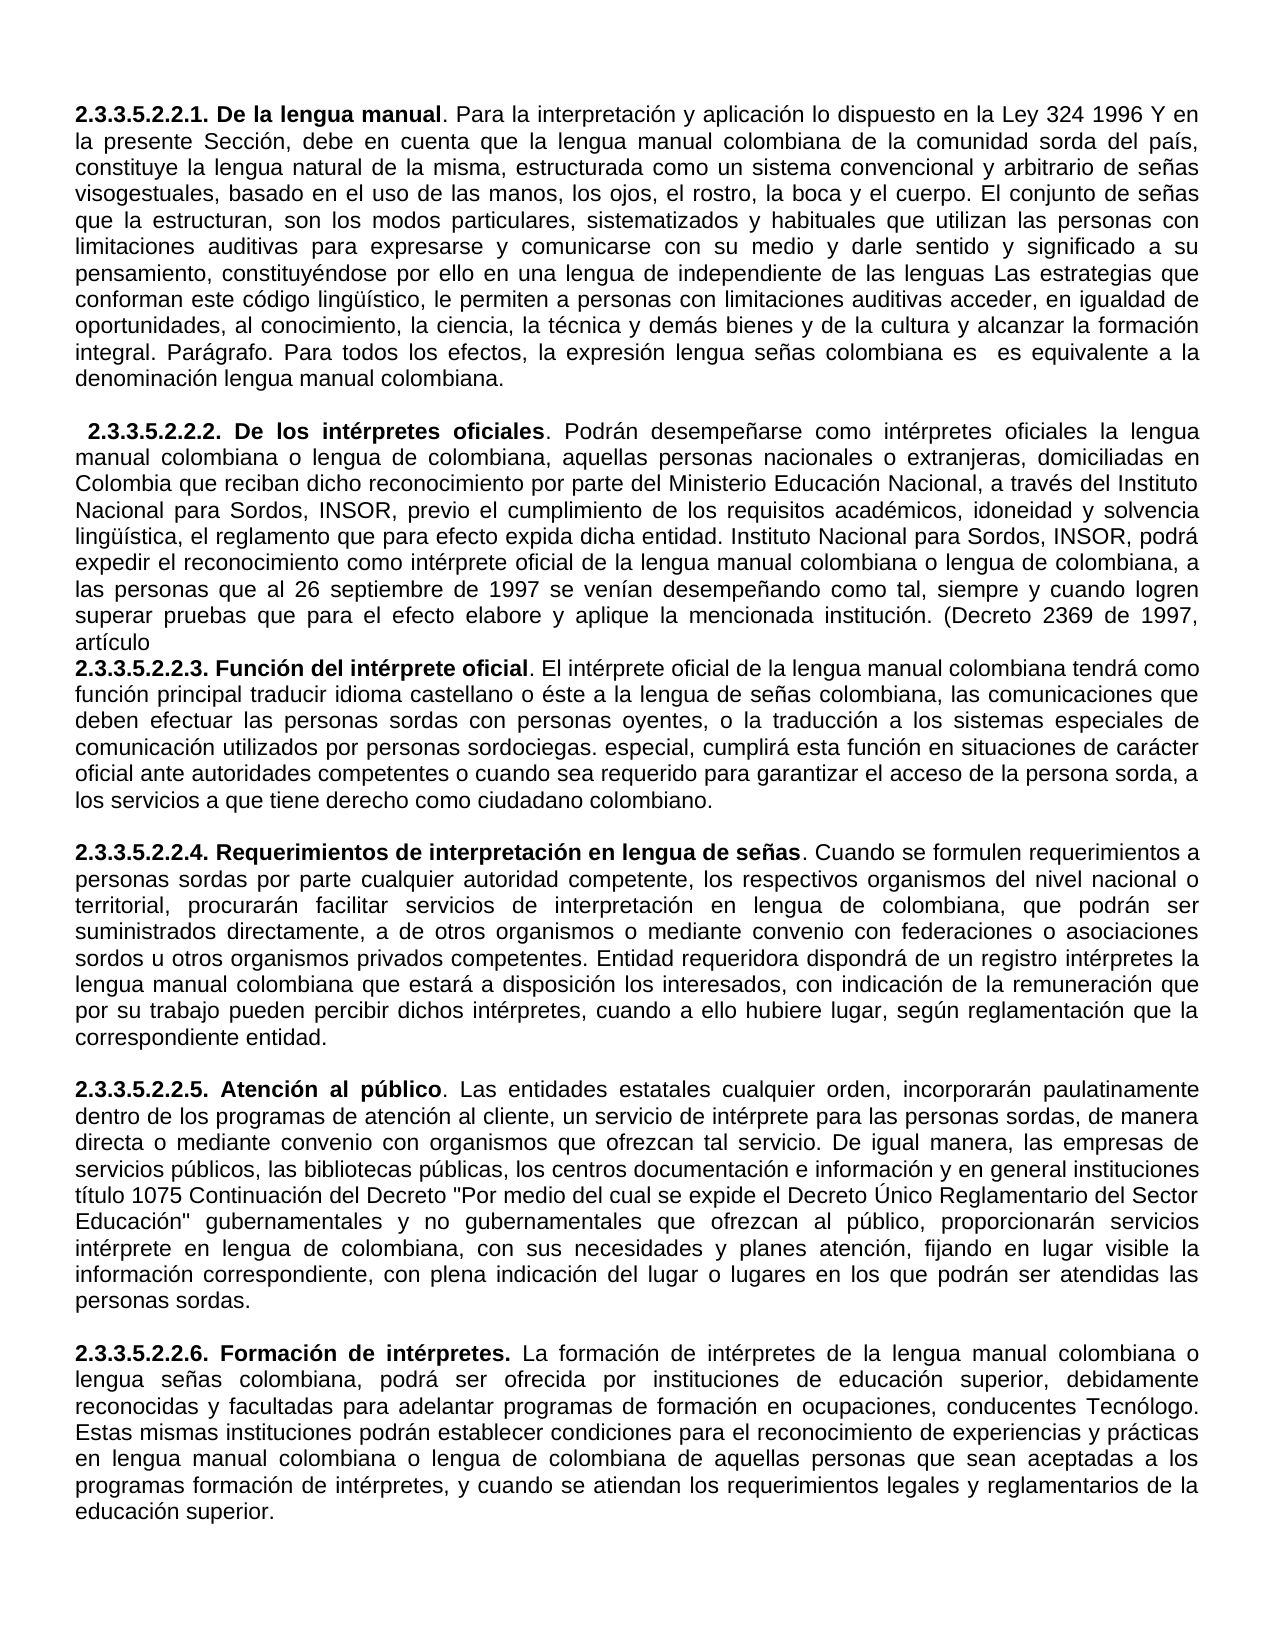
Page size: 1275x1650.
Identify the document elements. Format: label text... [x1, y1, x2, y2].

text 2.3.3.5.2.2.1. De la lengua manual. Para la interpretación y aplicación lo dispuesto en la Ley 324 1996 Y en la presente Sección, debe en cuenta que la lengua manual colombiana de la comunidad sorda del país, constituye la lengua natural de la misma, estructurada como un sistema convencional y arbitrario de señas visogestuales, basado en el uso de las manos, los ojos, el rostro, la boca y el cuerpo. El conjunto de señas que la estructuran, son los modos particulares, sistematizados y habituales que utilizan las personas con limitaciones auditivas para expresarse y comunicarse con su medio y darle sentido y significado a su pensamiento, constituyéndose por ello en una lengua de independiente de las lenguas Las estrategias que conforman este código lingüístico, le permiten a personas con limitaciones auditivas acceder, en igualdad de oportunidades, al conocimiento, la ciencia, la técnica y demás bienes y de la cultura y alcanzar la formación integral. Parágrafo. Para todos los efectos, la expresión lengua señas colombiana es es equivalente a la denominación lengua manual colombiana. [75, 101, 1200, 391]
text 2.3.3.5.2.2.3. Función del intérprete oficial. El intérprete oficial de la lengua manual colombiana tendrá como función principal traducir idioma castellano o éste a la lengua de señas colombiana, las comunicaciones que deben efectuar las personas sordas con personas oyentes, o la traducción a los sistemas especiales de comunicación utilizados por personas sordociegas. especial, cumplirá esta función en situaciones de carácter oficial ante autoridades competentes o cuando sea requerido para garantizar el acceso de la persona sorda, a los servicios a que tiene derecho como ciudadano colombiano. [75, 655, 1200, 813]
text 2.3.3.5.2.2.6. Formación de intérpretes. La formación de intérpretes de la lengua manual colombiana o lengua señas colombiana, podrá ser ofrecida por instituciones de educación superior, debidamente reconocidas y facultadas para adelantar programas de formación en ocupaciones, conducentes Tecnólogo. Estas mismas instituciones podrán establecer condiciones para el reconocimiento de experiencias y prácticas en lengua manual colombiana o lengua de colombiana de aquellas personas que sean aceptadas a los programas formación de intérpretes, y cuando se atiendan los requerimientos legales y reglamentarios de la educación superior. [75, 1340, 1200, 1524]
text 2.3.3.5.2.2.2. De los intérpretes oficiales. Podrán desempeñarse como intérpretes oficiales la lengua manual colombiana o lengua de colombiana, aquellas personas nacionales o extranjeras, domiciliadas en Colombia que reciban dicho reconocimiento por parte del Ministerio Educación Nacional, a través del Instituto Nacional para Sordos, INSOR, previo el cumplimiento de los requisitos académicos, idoneidad y solvencia lingüística, el reglamento que para efecto expida dicha entidad. Instituto Nacional para Sordos, INSOR, podrá expedir el reconocimiento como intérprete oficial de la lengua manual colombiana o lengua de colombiana, a las personas que al 26 septiembre de 1997 se venían desempeñando como tal, siempre y cuando logren superar pruebas que para el efecto elabore y aplique la mencionada institución. (Decreto 2369 de 1997, artículo [75, 418, 1200, 655]
text 2.3.3.5.2.2.5. Atención al público. Las entidades estatales cualquier orden, incorporarán paulatinamente dentro de los programas de atención al cliente, un servicio de intérprete para las personas sordas, de manera directa o mediante convenio con organismos que ofrezcan tal servicio. De igual manera, las empresas de servicios públicos, las bibliotecas públicas, los centros documentación e información y en general instituciones título 1075 Continuación del Decreto "Por medio del cual se expide el Decreto Único Reglamentario del Sector Educación" gubernamentales y no gubernamentales que ofrezcan al público, proporcionarán servicios intérprete en lengua de colombiana, con sus necesidades y planes atención, fijando en lugar visible la información correspondiente, con plena indicación del lugar o lugares en los que podrán ser atendidas las personas sordas. [75, 1076, 1200, 1314]
text 2.3.3.5.2.2.4. Requerimientos de interpretación en lengua de señas. Cuando se formulen requerimientos a personas sordas por parte cualquier autoridad competente, los respectivos organismos del nivel nacional o territorial, procurarán facilitar servicios de interpretación en lengua de colombiana, que podrán ser suministrados directamente, a de otros organismos o mediante convenio con federaciones o asociaciones sordos u otros organismos privados competentes. Entidad requeridora dispondrá de un registro intérpretes la lengua manual colombiana que estará a disposición los interesados, con indicación de la remuneración que por su trabajo pueden percibir dichos intérpretes, cuando a ello hubiere lugar, según reglamentación que la correspondiente entidad. [75, 839, 1200, 1050]
